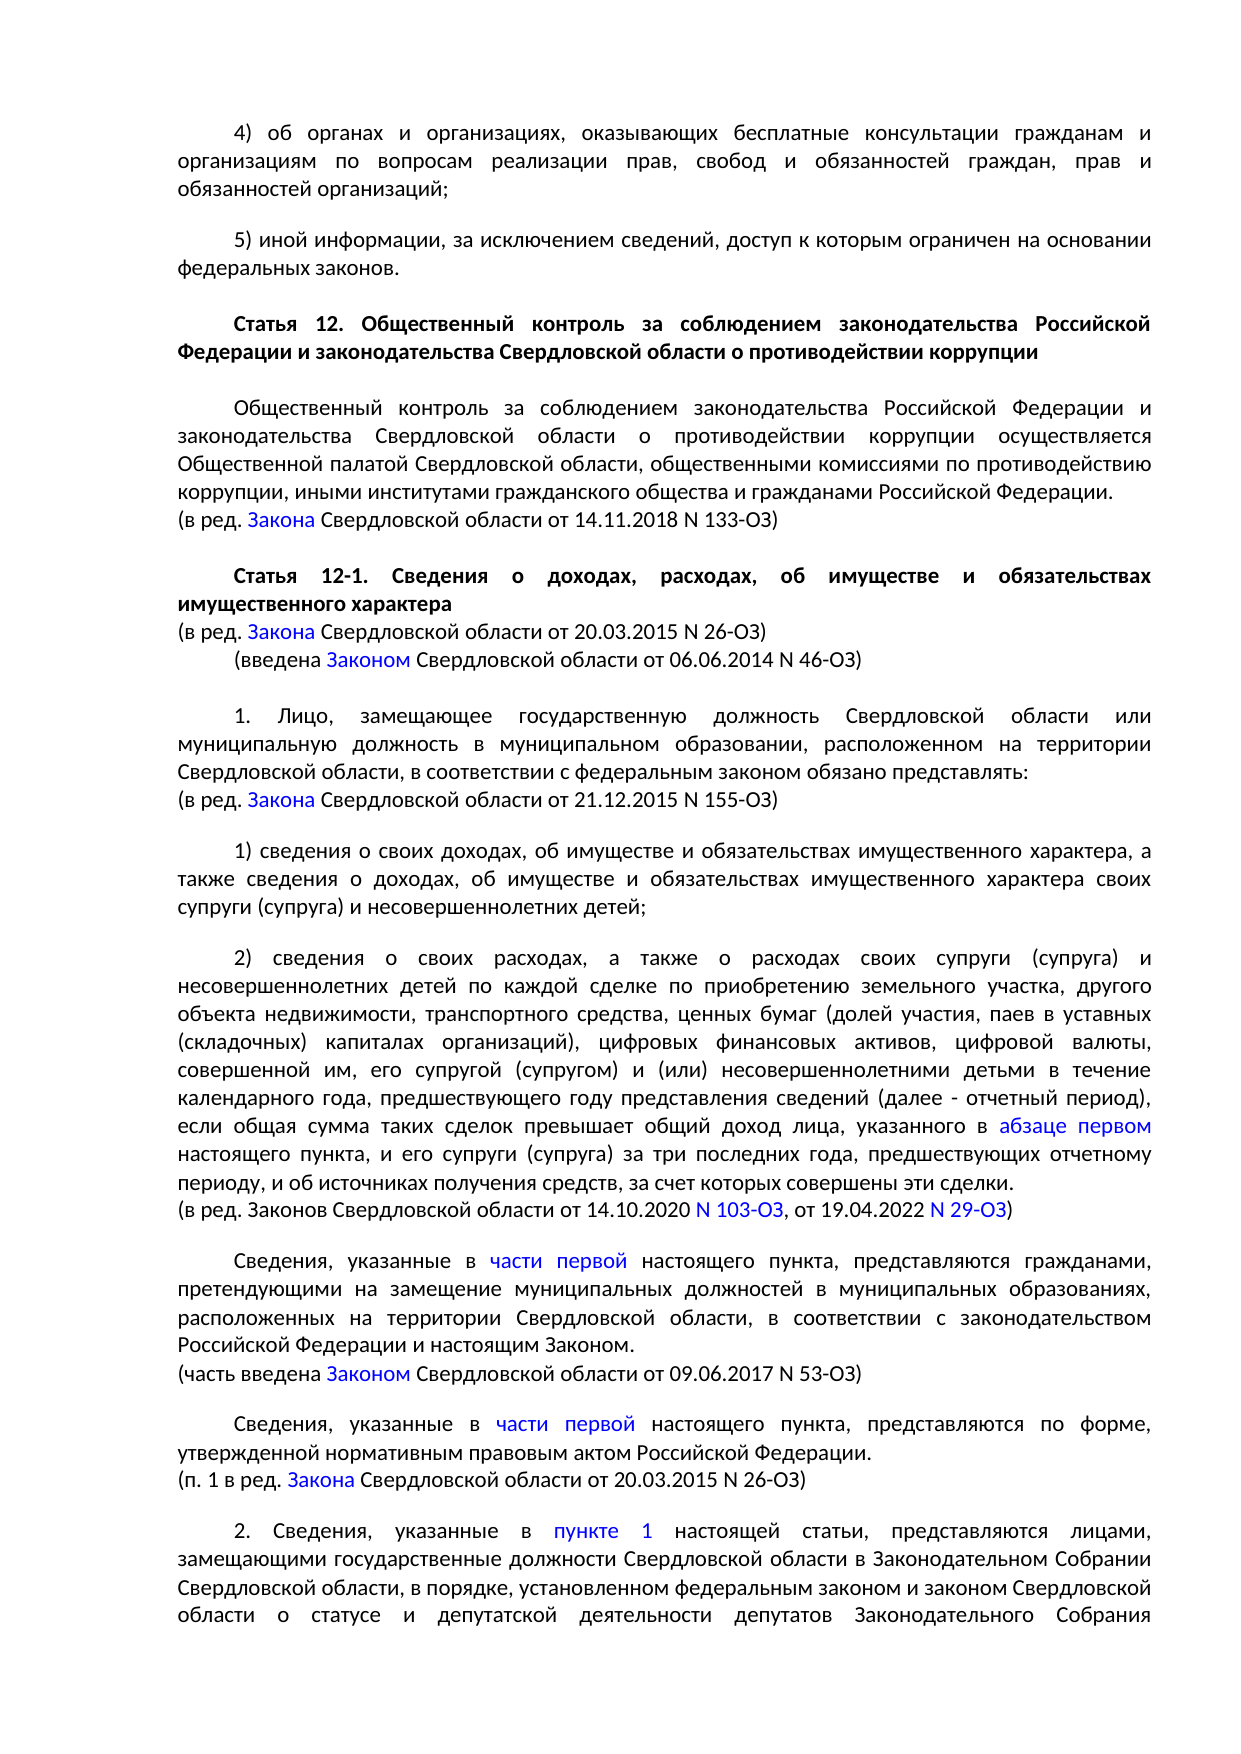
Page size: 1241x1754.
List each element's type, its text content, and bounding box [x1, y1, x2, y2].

text 2) сведения о своих расходах, а также о расходах своих супруги (супруга) и несовершеннолетних детей по каждой сделке по приобретению земельного участка, другого объекта недвижимости, транспортного средства, ценных бумаг (долей участия, паев в уставных (складочных) капиталах организаций), цифровых финансовых активов, цифровой валюты, совершенной им, его супругой (супругом) и (или) несовершеннолетними детьми в течение календарного года, предшествующего году представления сведений (далее - отчетный период), если общая сумма таких сделок превышает общий доход лица, указанного в абзаце первом настоящего пункта, и его супруги (супруга) за три последних года, предшествующих отчетному периоду, и об источниках получения средств, за счет которых совершены эти сделки. [177, 943, 1152, 1196]
text 4) об органах и организациях, оказывающих бесплатные консультации гражданам и организациям по вопросам реализации прав, свобод и обязанностей граждан, прав и обязанностей организаций; [177, 118, 1152, 202]
text Сведения, указанные в части первой настоящего пункта, представляются гражданами, претендующими на замещение муниципальных должностей в муниципальных образованиях, расположенных на территории Свердловской области, в соответствии с законодательством Российской Федерации и настоящим Законом. [177, 1247, 1152, 1359]
text (в ред. Закона Свердловской области от 14.11.2018 N 133-ОЗ) [177, 505, 1152, 533]
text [177, 1517, 1152, 1629]
title Статья 12. Общественный контроль за соблюдением законодательства Российской Федерации и законодательства Свердловской области о противодействии коррупции [177, 309, 1152, 365]
text 1) сведения о своих доходах, об имуществе и обязательствах имущественного характера, а также сведения о доходах, об имуществе и обязательствах имущественного характера своих супруги (супруга) и несовершеннолетних детей; [177, 836, 1152, 921]
text (введена Законом Свердловской области от 06.06.2014 N 46-ОЗ) [177, 645, 1152, 673]
title Статья 12-1. Сведения о доходах, расходах, об имуществе и обязательствах имущественного характера [177, 561, 1152, 617]
text (п. 1 в ред. Закона Свердловской области от 20.03.2015 N 26-ОЗ) [177, 1466, 1152, 1494]
text 5) иной информации, за исключением сведений, доступ к которым ограничен на основании федеральных законов. [177, 225, 1152, 281]
text (в ред. Закона Свердловской области от 21.12.2015 N 155-ОЗ) [177, 786, 1152, 813]
text (в ред. Законов Свердловской области от 14.10.2020 N 103-ОЗ, от 19.04.2022 N 29-ОЗ) [177, 1196, 1152, 1224]
text (часть введена Законом Свердловской области от 09.06.2017 N 53-ОЗ) [177, 1359, 1152, 1387]
text (в ред. Закона Свердловской области от 20.03.2015 N 26-ОЗ) [177, 617, 1152, 645]
text Общественный контроль за соблюдением законодательства Российской Федерации и законодательства Свердловской области о противодействии коррупции осуществляется Общественной палатой Свердловской области, общественными комиссиями по противодействию коррупции, иными институтами гражданского общества и гражданами Российской Федерации. [177, 393, 1152, 505]
text 1. Лицо, замещающее государственную должность Свердловской области или муниципальную должность в муниципальном образовании, расположенном на территории Свердловской области, в соответствии с федеральным законом обязано представлять: [177, 701, 1152, 786]
text Сведения, указанные в части первой настоящего пункта, представляются по форме, утвержденной нормативным правовым актом Российской Федерации. [177, 1409, 1152, 1466]
